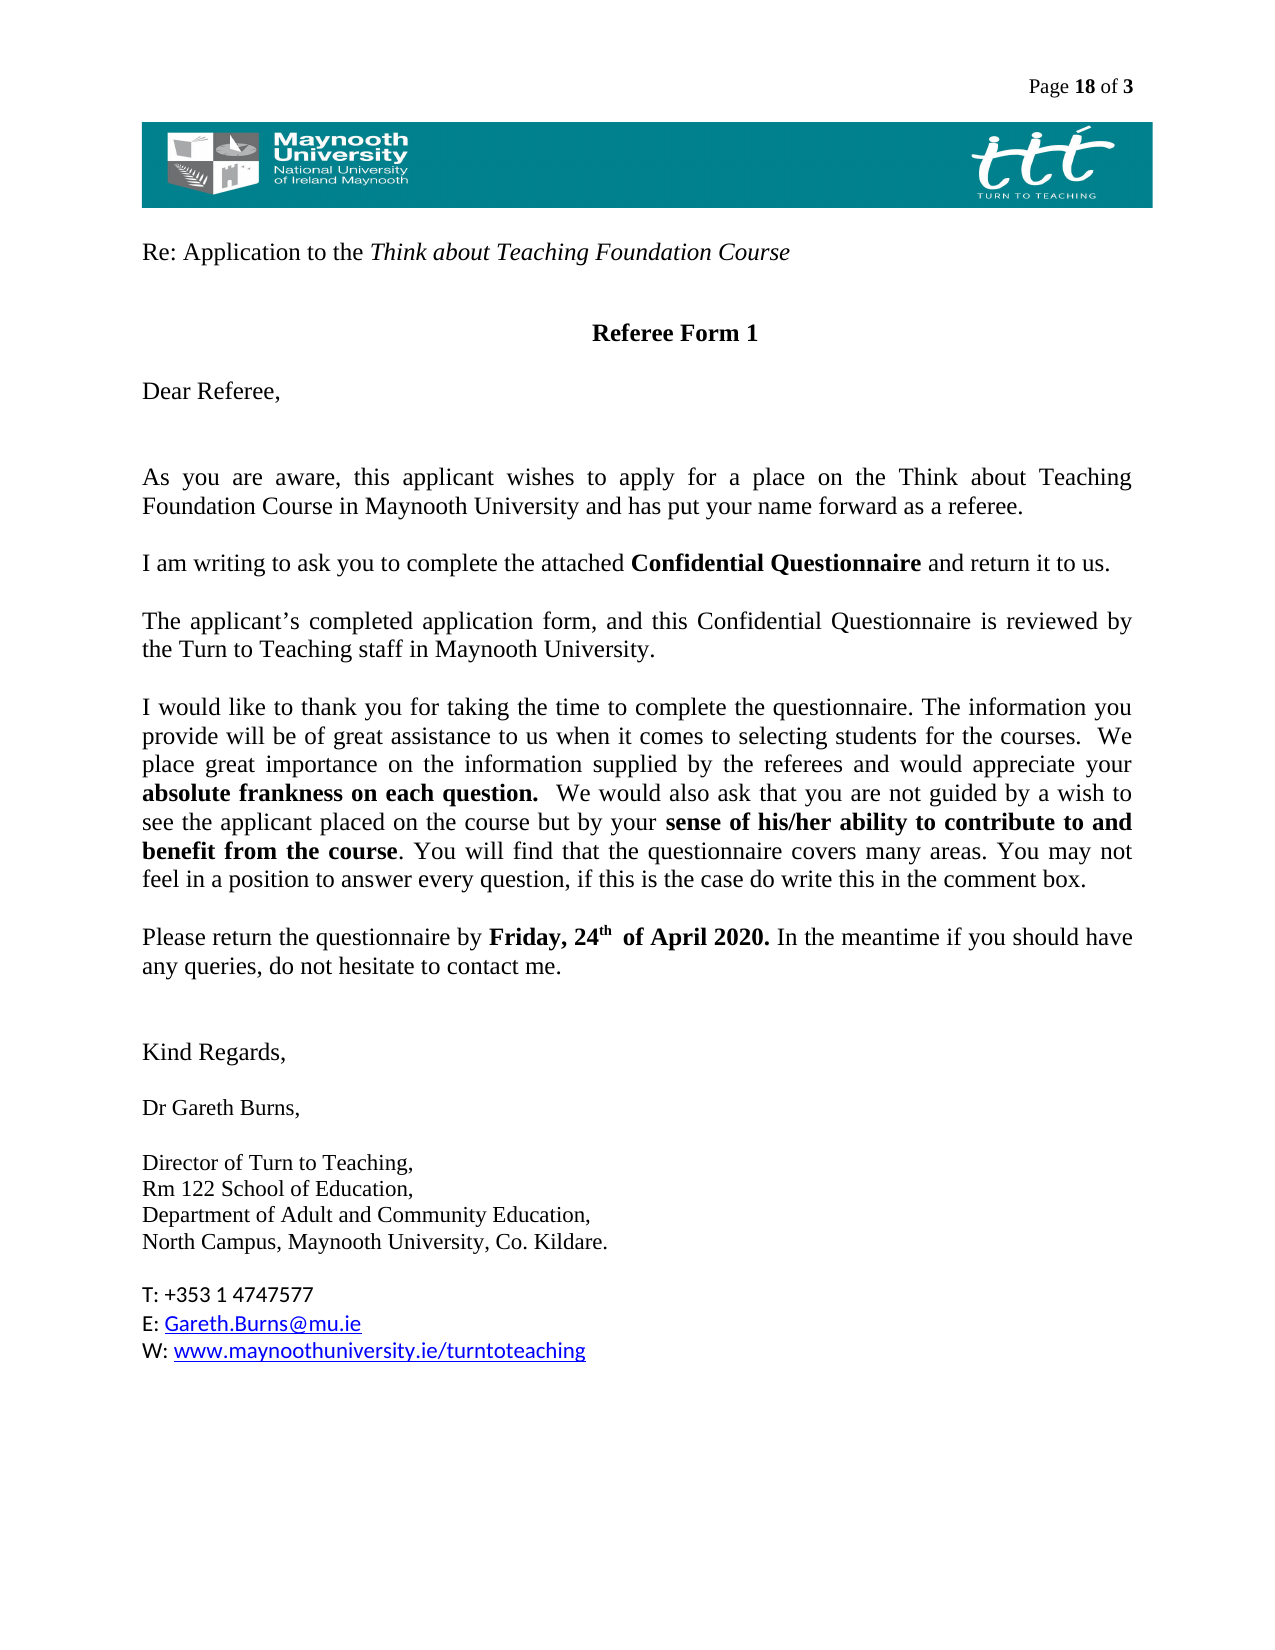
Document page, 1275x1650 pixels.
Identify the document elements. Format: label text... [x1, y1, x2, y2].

text I am writing to ask you to complete the attached Confidential Questionnaire and return it to us. [142, 548, 1133, 577]
text Dear Referee, [142, 376, 1133, 404]
text Rm 122 School of Education, [142, 1175, 1149, 1202]
text E: Gareth.Burns@mu.ie [142, 1309, 1133, 1337]
text As you are aware, this applicant wishes to apply for a place on the Think about Teaching Foundation Course in Maynooth University and has put your name forward as a referee. [142, 462, 1133, 519]
text I would like to thank you for taking the time to complete the questionnaire. The information you provide will be of great assistance to us when it comes to selecting students for the courses. We place great importance on the information supplied by the referees and would appreciate your absolute frankness on each question. We would also ask that you are not guided by a wish to see the applicant placed on the course but by your sense of his/her ability to contribute to and benefit from the course. You will find that the questionnaire covers many areas. You may not feel in a position to answer every question, if this is the case do write this in the comment box. [142, 692, 1133, 893]
text Referee Form 1 [142, 318, 1133, 347]
text T: +353 1 4747577 [142, 1281, 1133, 1309]
text North Campus, Maynooth University, Co. Kildare. [142, 1228, 1149, 1254]
text W: www.maynoothuniversity.ie/turntoteaching [142, 1337, 1133, 1365]
text Kind Regards, [142, 1037, 1133, 1066]
picture [141, 122, 1153, 208]
text Department of Adult and Community Education, [142, 1202, 1149, 1228]
text The applicant’s completed application form, and this Confidential Questionnaire is reviewed by the Turn to Teaching staff in Maynooth University. [142, 606, 1133, 663]
text Please return the questionnaire by Friday, 24th of April 2020. In the meantime if you should have any queries, do not hesitate to contact me. [142, 922, 1133, 979]
text Director of Turn to Teaching, [142, 1149, 1149, 1175]
text Dr Gareth Burns, [142, 1094, 1133, 1121]
text Re: Application to the Think about Teaching Foundation Course [142, 237, 1133, 265]
